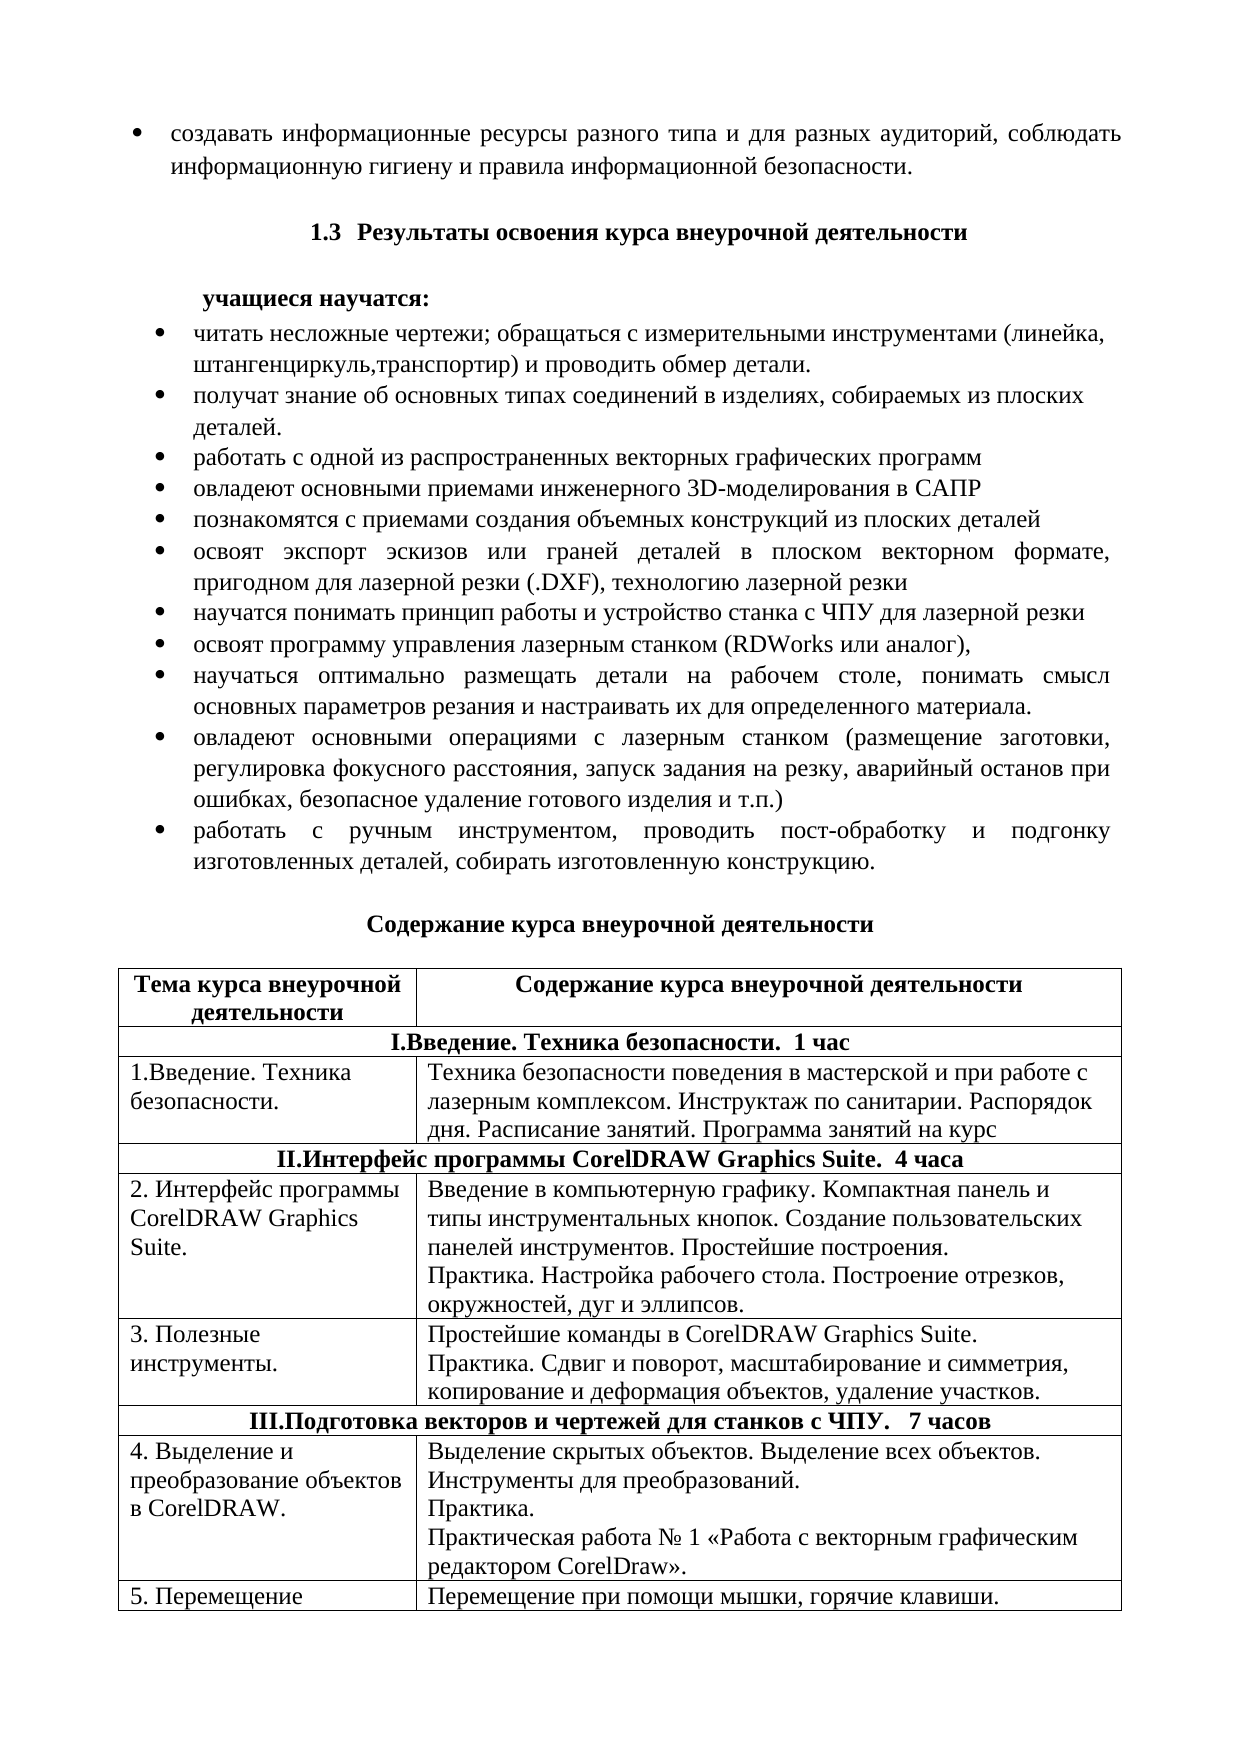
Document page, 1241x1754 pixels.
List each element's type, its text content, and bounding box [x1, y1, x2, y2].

list Результаты освоения курса внеурочной деятельности [156, 217, 1122, 246]
list овладеют основными операциями с лазерным станком (размещение заготовки, регулировка фокусного расстояния, запуск задания на резку, аварийный останов при ошибках, безопасное удаление готового изделия и т.п.) [156, 722, 1111, 813]
list познакомятся с приемами создания объемных конструкций из плоских деталей [156, 504, 1122, 533]
table_cell I.Введение. Техника безопасности. 1 час [119, 1027, 1121, 1056]
table_cell 2. Интерфейс программы CorelDRAW Graphics Suite. [119, 1174, 416, 1318]
list научаться оптимально размещать детали на рабочем столе, понимать смысл основных параметров резания и настраивать их для определенного материала. [156, 660, 1111, 719]
text Содержание курса внеурочной деятельности [118, 909, 1122, 938]
table_cell Техника безопасности поведения в мастерской и при работе с лазерным комплексом. Инструктаж по санитарии. Распорядок дня. Расписание занятий. Программа занятий на курс [417, 1057, 1121, 1143]
table_cell Введение в компьютерную графику. Компактная панель и типы инструментальных кнопок. Создание пользовательских панелей инструментов. Простейшие построения. Практика. Настройка рабочего стола. Построение отрезков, окружностей, дуг и эллипсов. [417, 1174, 1121, 1318]
table_cell Выделение скрытых объектов. Выделение всех объектов. Инструменты для преобразований. Практика. Практическая работа № 1 «Работа с векторным графическим редактором CorelDraw». [417, 1436, 1121, 1580]
list освоят экспорт эскизов или граней деталей в плоском векторном формате, пригодном для лазерной резки (.DXF), технологию лазерной резки [156, 536, 1111, 596]
table_header Содержание курса внеурочной деятельности [417, 969, 1121, 1026]
list учащиеся научатся: [202, 283, 1122, 312]
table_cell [417, 1581, 1121, 1609]
table_cell III.Подготовка векторов и чертежей для станков с ЧПУ. 7 часов [119, 1406, 1121, 1435]
list получат знание об основных типах соединений в изделиях, собираемых из плоских деталей. [156, 381, 1111, 440]
table_cell II.Интерфейс программы CorelDRAW Graphics Suite. 4 часа [119, 1144, 1121, 1173]
table_cell 4. Выделение и преобразование объектов в CorelDRAW. [119, 1436, 416, 1580]
table_header Тема курса внеурочной деятельности [119, 969, 416, 1026]
list читать несложные чертежи; обращаться с измерительными инструментами (линейка, штангенциркуль,транспортир) и проводить обмер детали. [156, 318, 1110, 378]
list работать с одной из распространенных векторных графических программ [156, 443, 1122, 471]
list научатся понимать принцип работы и устройство станка с ЧПУ для лазерной резки [156, 598, 1122, 626]
list овладеют основными приемами инженерного 3D-моделирования в САПР [156, 473, 1122, 502]
list создавать информационные ресурсы разного типа и для разных аудиторий, соблюдать информационную гигиену и правила информационной безопасности. [133, 118, 1122, 180]
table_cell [119, 1581, 416, 1609]
table_cell 1.Введение. Техника безопасности. [119, 1057, 416, 1143]
table_cell Простейшие команды в CorelDRAW Graphics Suite. Практика. Сдвиг и поворот, масштабирование и симметрия, копирование и деформация объектов, удаление участков. [417, 1319, 1121, 1405]
list освоят программу управления лазерным станком (RDWorks или аналог), [156, 629, 1122, 657]
list работать с ручным инструментом, проводить пост-обработку и подгонку изготовленных деталей, собирать изготовленную конструкцию. [156, 815, 1112, 875]
table_cell 3. Полезные инструменты. [119, 1319, 416, 1405]
